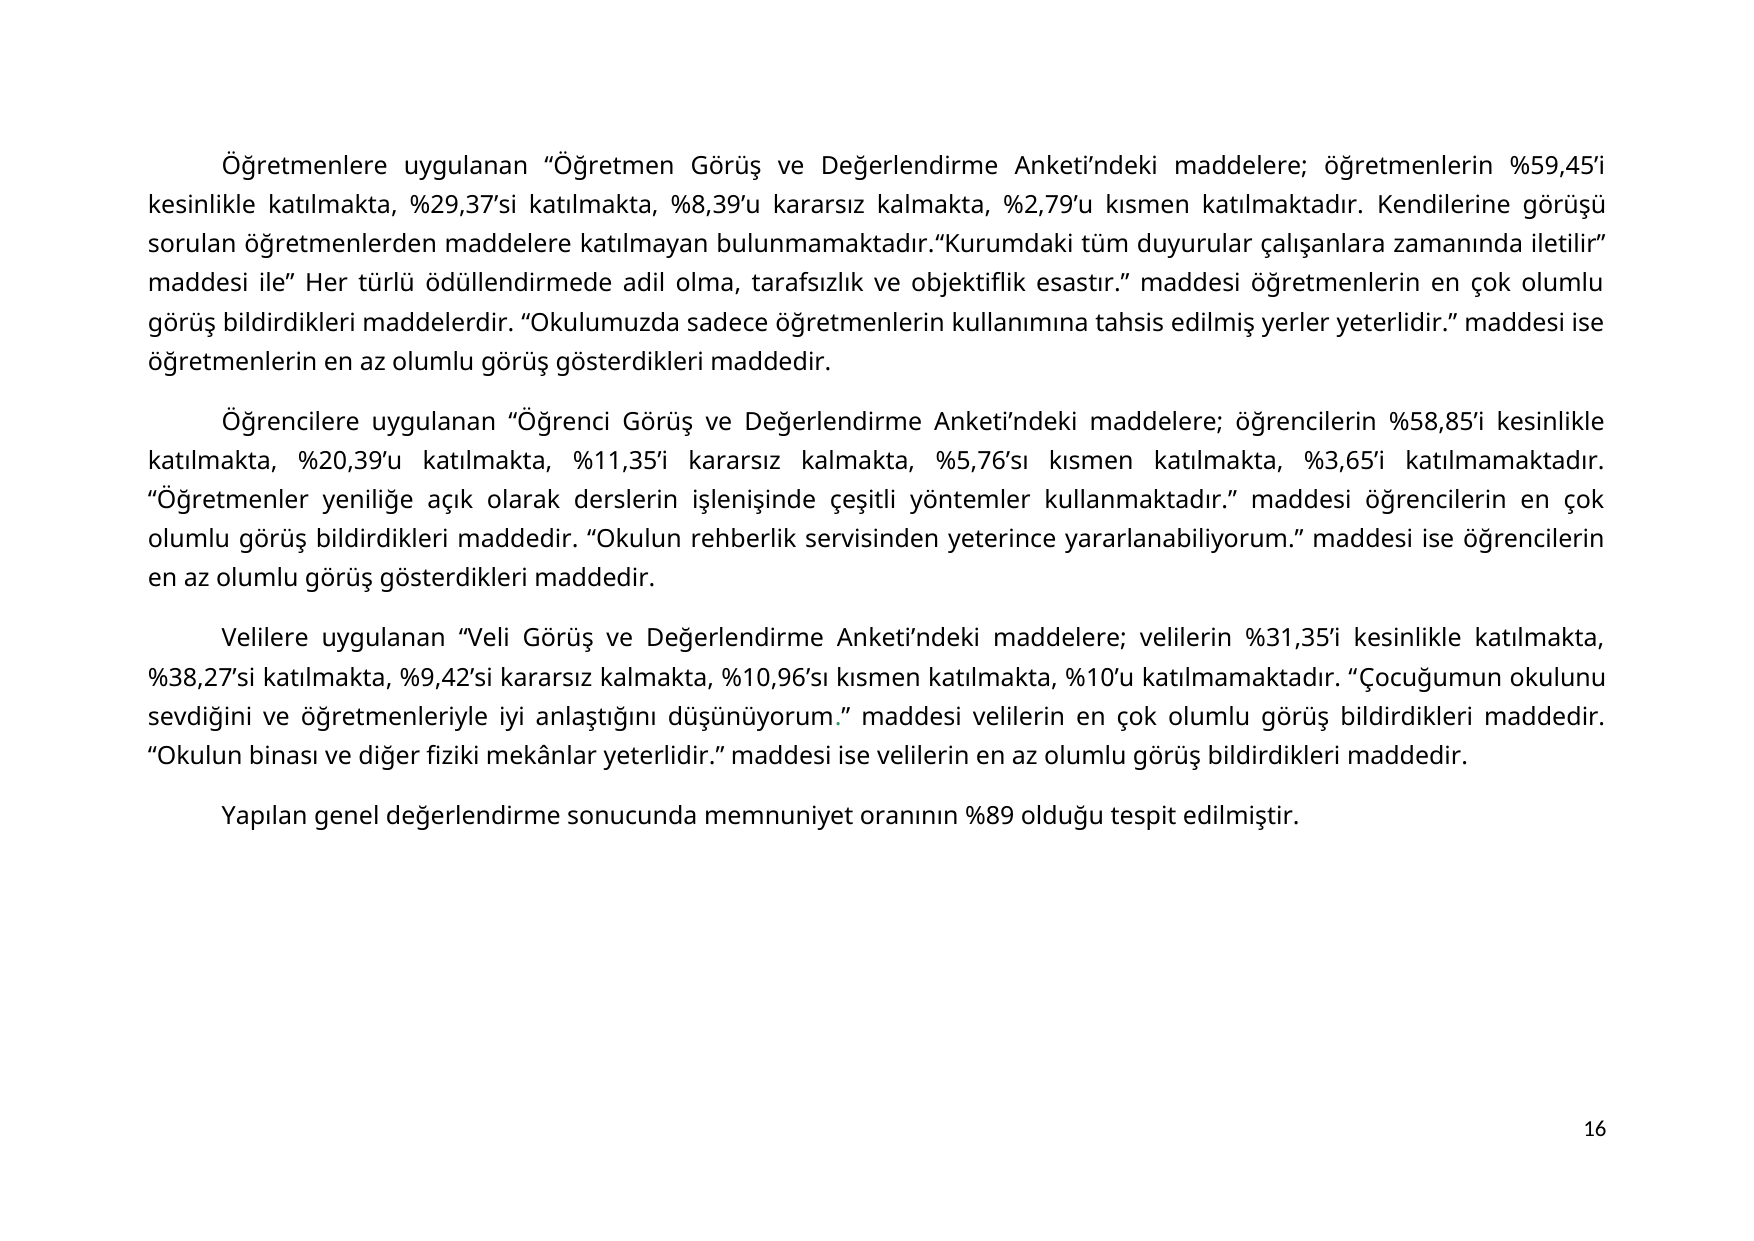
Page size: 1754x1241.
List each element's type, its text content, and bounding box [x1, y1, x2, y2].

text Yapılan genel değerlendirme sonucunda memnuniyet oranının %89 olduğu tespit edilmiştir. [148, 798, 1606, 832]
text Öğretmenlere uygulanan “Öğretmen Görüş ve Değerlendirme Anketi’ndeki maddelere; öğretmenlerin %59,45’i kesinlikle katılmakta, %29,37’si katılmakta, %8,39’u kararsız kalmakta, %2,79’u kısmen katılmaktadır. Kendilerine görüşü sorulan öğretmenlerden maddelere katılmayan bulunmamaktadır.“Kurumdaki tüm duyurular çalışanlara zamanında iletilir” maddesi ile” Her türlü ödüllendirmede adil olma, tarafsızlık ve objektiflik esastır.” maddesi öğretmenlerin en çok olumlu görüş bildirdikleri maddelerdir. “Okulumuzda sadece öğretmenlerin kullanımına tahsis edilmiş yerler yeterlidir.” maddesi ise öğretmenlerin en az olumlu görüş gösterdikleri maddedir. [148, 148, 1606, 377]
text Öğrencilere uygulanan “Öğrenci Görüş ve Değerlendirme Anketi’ndeki maddelere; öğrencilerin %58,85’i kesinlikle katılmakta, %20,39’u katılmakta, %11,35’i kararsız kalmakta, %5,76’sı kısmen katılmakta, %3,65’i katılmamaktadır. “Öğretmenler yeniliğe açık olarak derslerin işlenişinde çeşitli yöntemler kullanmaktadır.” maddesi öğrencilerin en çok olumlu görüş bildirdikleri maddedir. “Okulun rehberlik servisinden yeterince yararlanabiliyorum.” maddesi ise öğrencilerin en az olumlu görüş gösterdikleri maddedir. [148, 403, 1606, 594]
text Velilere uygulanan “Veli Görüş ve Değerlendirme Anketi’ndeki maddelere; velilerin %31,35’i kesinlikle katılmakta, %38,27’si katılmakta, %9,42’si kararsız kalmakta, %10,96’sı kısmen katılmakta, %10’u katılmamaktadır. “Çocuğumun okulunu sevdiğini ve öğretmenleriyle iyi anlaştığını düşünüyorum.” maddesi velilerin en çok olumlu görüş bildirdikleri maddedir. “Okulun binası ve diğer fiziki mekânlar yeterlidir.” maddesi ise velilerin en az olumlu görüş bildirdikleri maddedir. [148, 620, 1606, 772]
